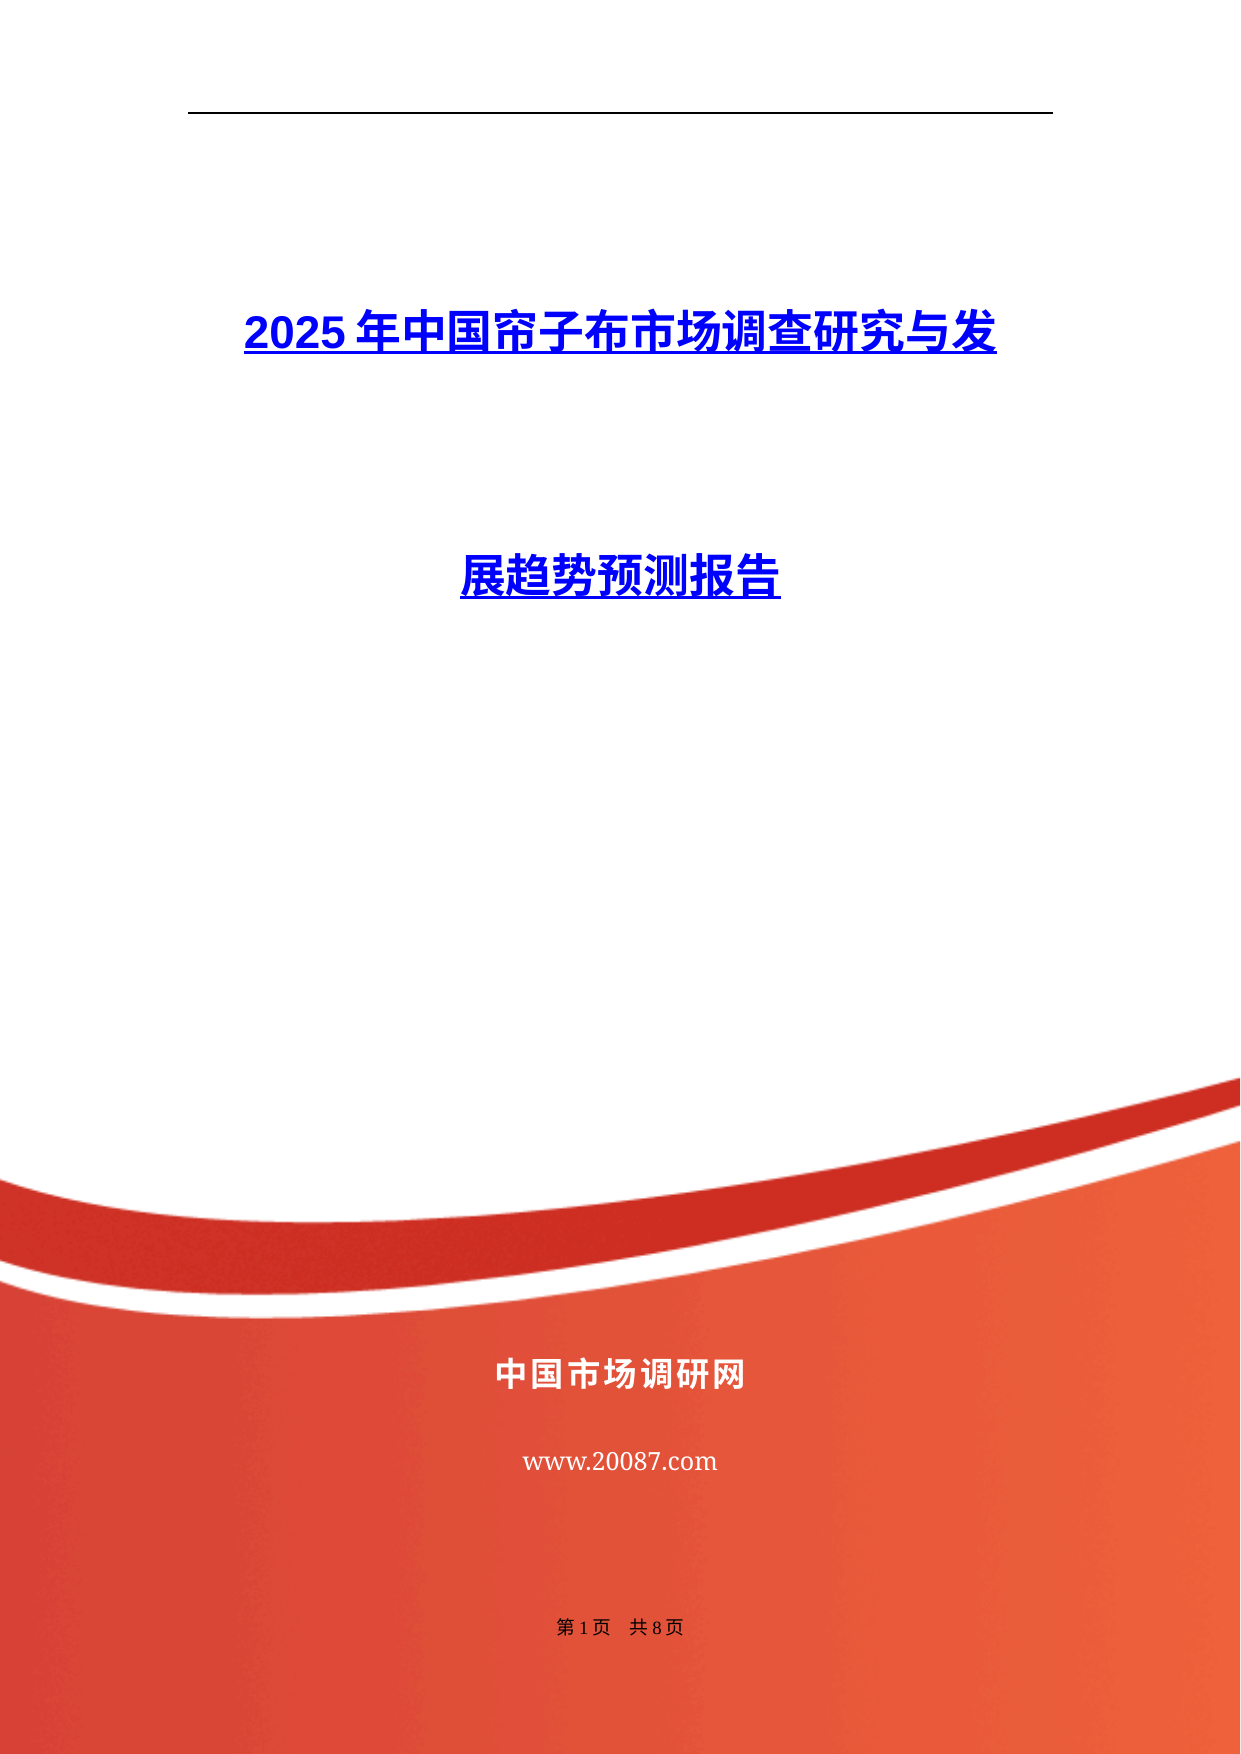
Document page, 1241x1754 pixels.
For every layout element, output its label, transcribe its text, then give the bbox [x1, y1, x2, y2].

table_header 2025年中国帘子布市场调查研究与发展趋势预测报告 [188, 207, 1053, 773]
subtitle 中国市场调研网 [187, 1339, 1053, 1404]
text www.20087.com [187, 1428, 1053, 1493]
picture [0, 1006, 1241, 1754]
